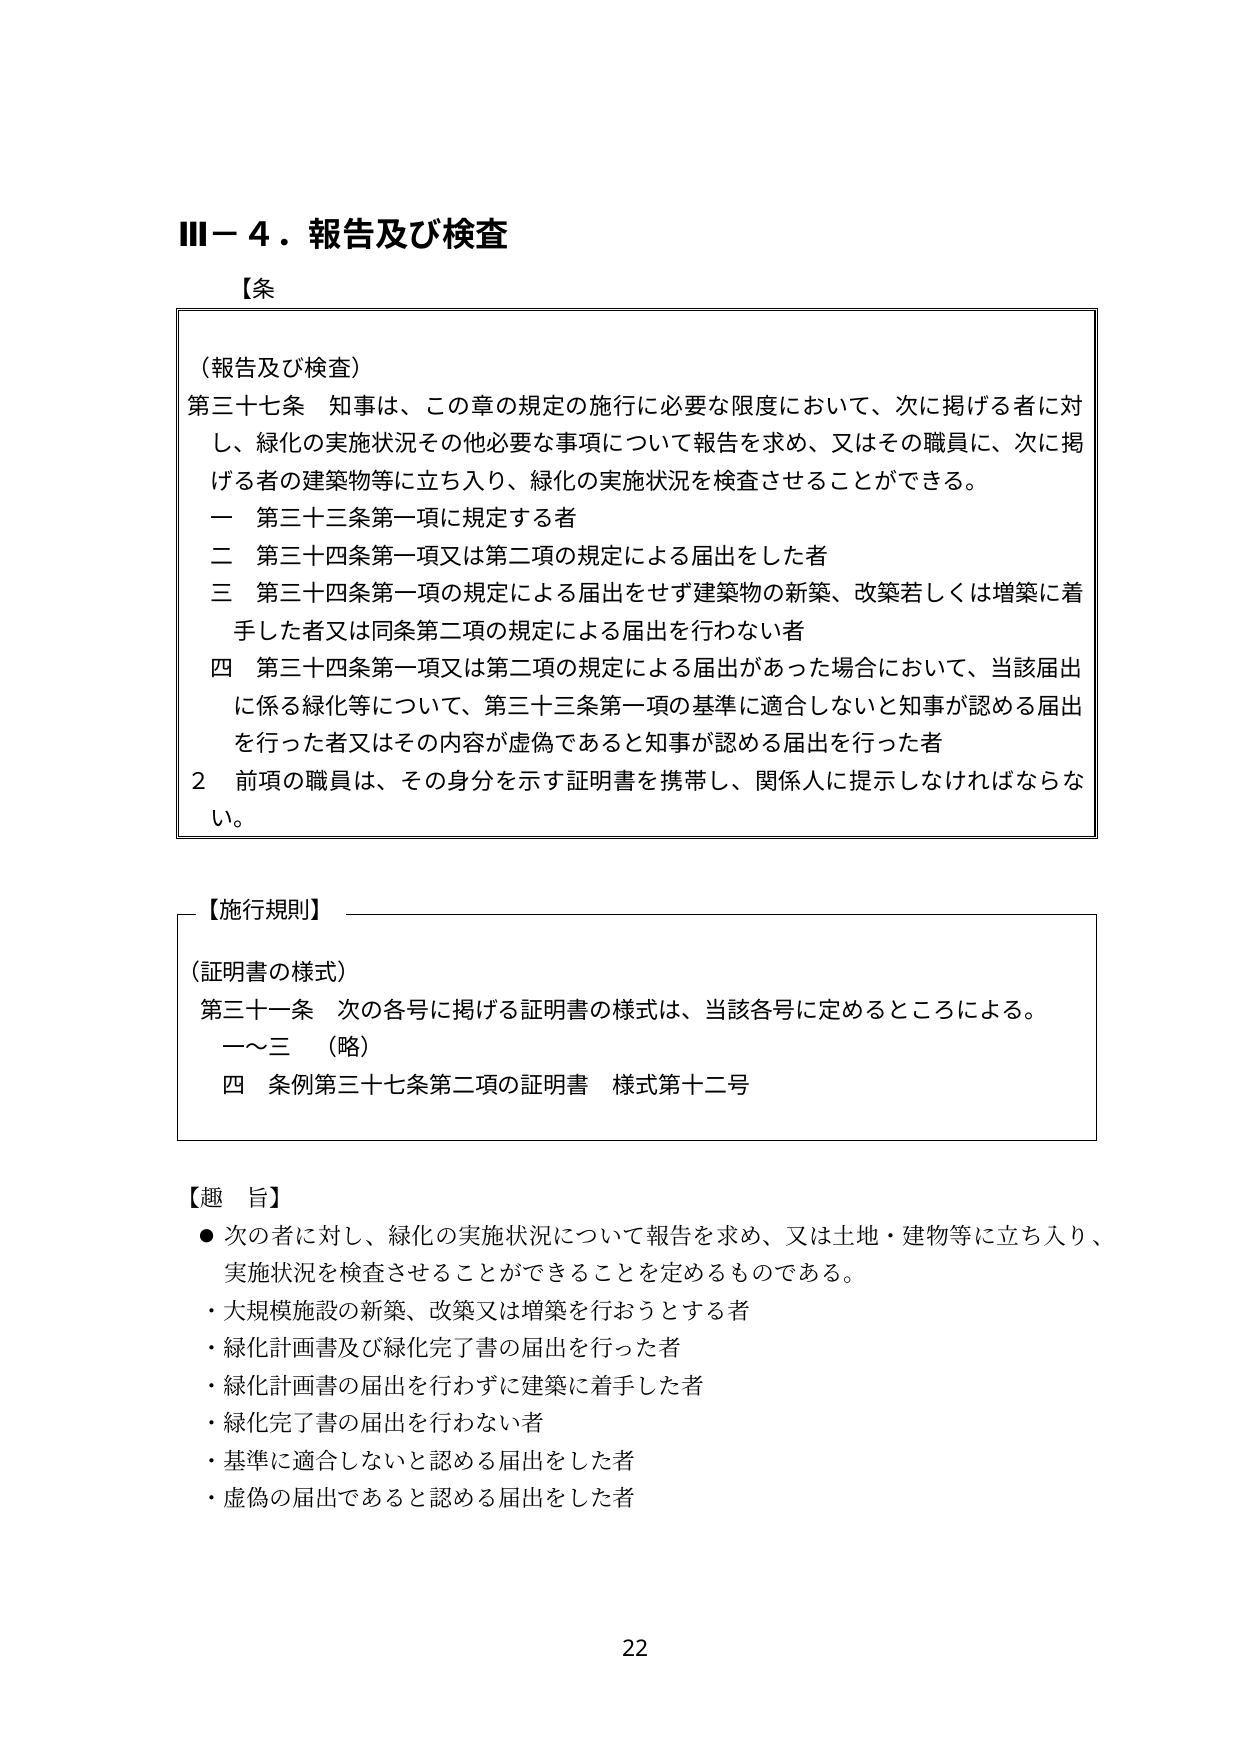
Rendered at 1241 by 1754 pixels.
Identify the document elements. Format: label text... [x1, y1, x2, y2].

table_header （報告及び検査） 第三十七条 知事は、この章の規定の施行に必要な限度において、次に掲げる者に対し、緑化の実施状況その他必要な事項について報告を求め、又はその職員に、次に掲げる者の建築物等に立ち入り、緑化の実施状況を検査させることができる。 一 第三十三条第一項に規定する者 二 第三十四条第一項又は第二項の規定による届出をした者 三 第三十四条第一項の規定による届出をせず建築物の新築、改築若しくは増築に着手した者又は同条第二項の規定による届出を行わない者 四 第三十四条第一項又は第二項の規定による届出があった場合において、当該届出に係る緑化等について、第三十三条第一項の基準に適合しないと知事が認める届出を行った者又はその内容が虚偽であると知事が認める届出を行った者 ２ 前項の職員は、その身分を示す証明書を携帯し、関係人に提示しなければならない。 [179, 311, 1094, 836]
table_header （証明書の様式） 第三十一条 次の各号に掲げる証明書の様式は、当該各号に定めるところによる。 一～三 （略） 四 条例第三十七条第二項の証明書 様式第十二号 [178, 915, 1096, 1140]
text ・緑化計画書及び緑化完了書の届出を行った者 [177, 1328, 1092, 1366]
text ・虚偽の届出であると認める届出をした者 [177, 1478, 1092, 1516]
text ・緑化計画書の届出を行わずに建築に着手した者 [177, 1366, 1092, 1403]
text Ⅲ－４．報告及び検査 [177, 195, 1092, 270]
text ・基準に適合しないと認める届出をした者 [177, 1441, 1092, 1478]
text ・大規模施設の新築、改築又は増築を行おうとする者 [177, 1291, 1092, 1328]
list 次の者に対し、緑化の実施状況について報告を求め、又は土地・建物等に立ち入り、実施状況を検査させることができることを定めるものである。 [198, 1216, 1092, 1291]
text 【趣 旨】 [177, 1178, 1092, 1216]
text ・緑化完了書の届出を行わない者 [177, 1403, 1092, 1441]
